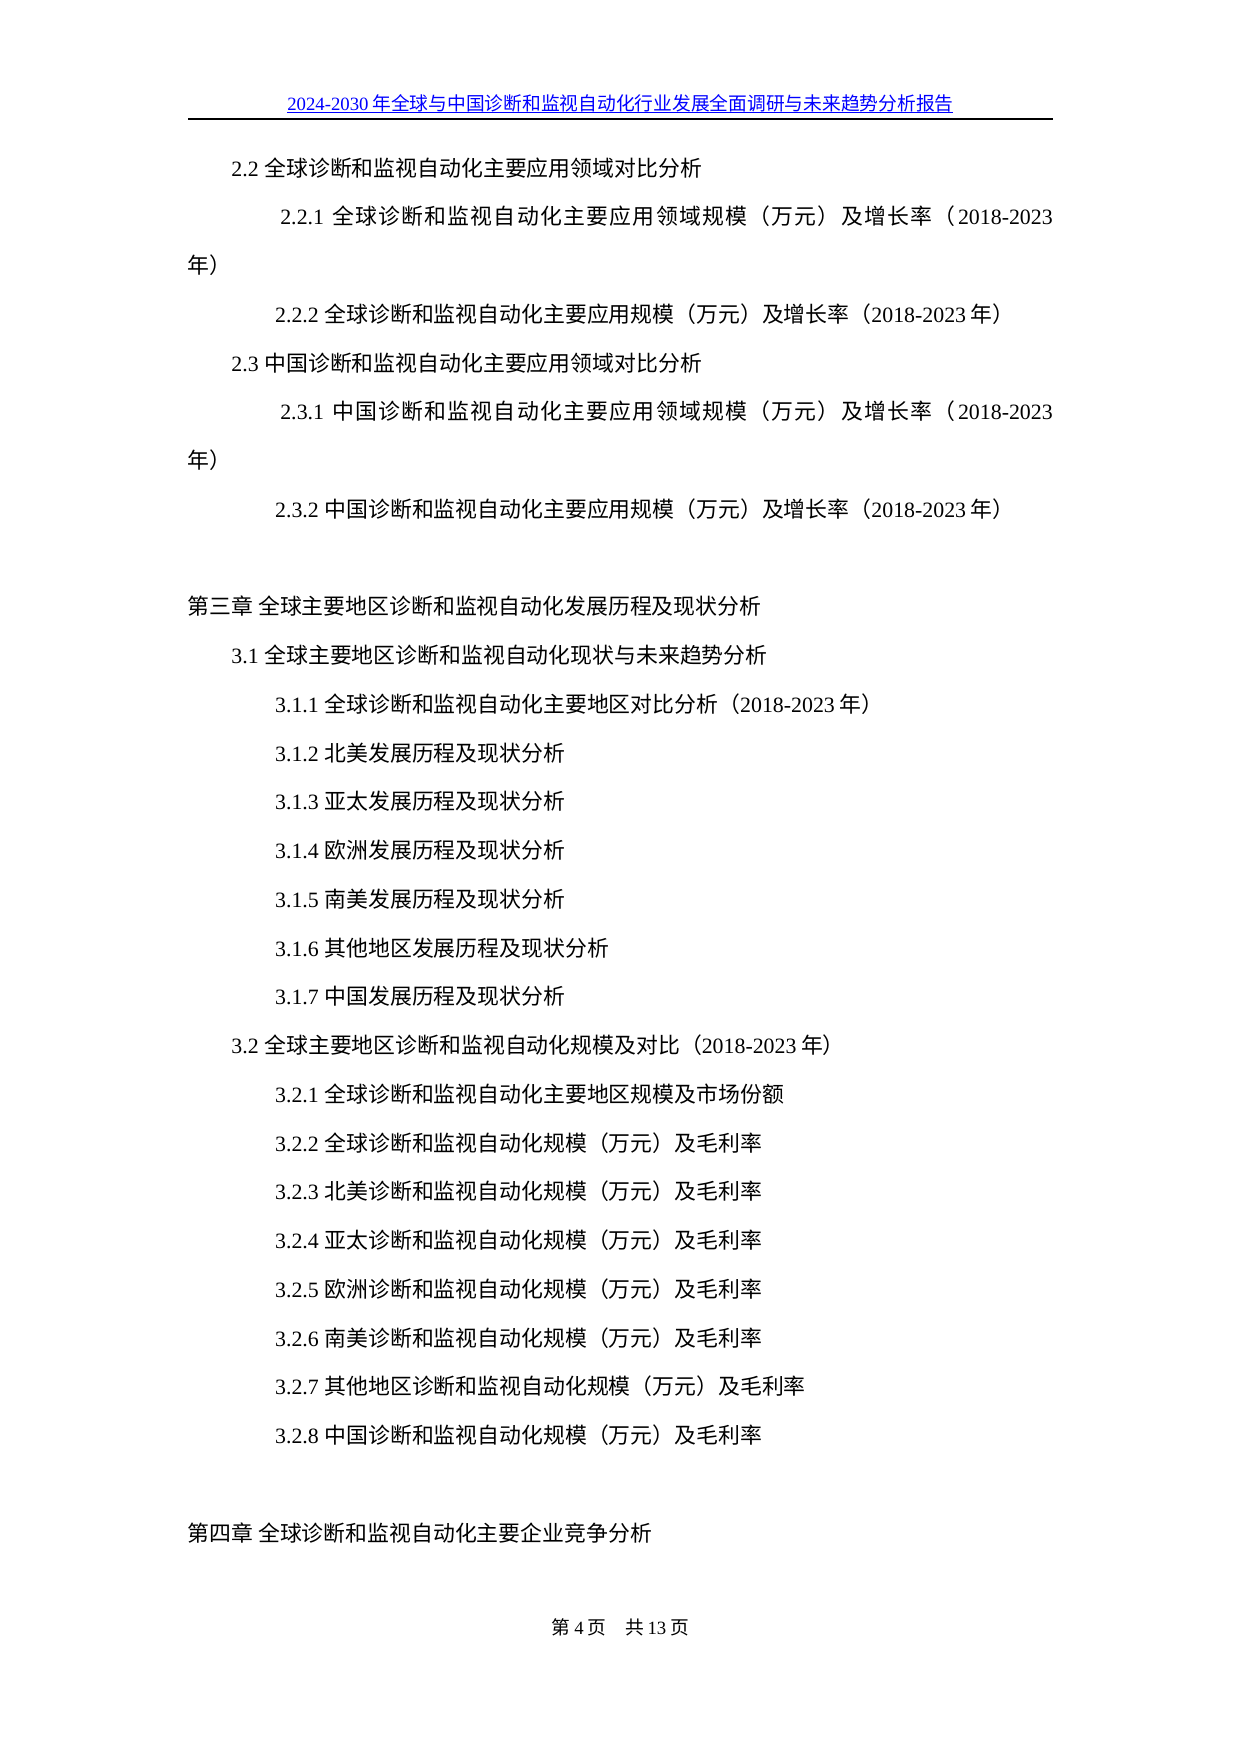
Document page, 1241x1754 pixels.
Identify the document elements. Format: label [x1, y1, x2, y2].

text [187, 150, 1053, 1548]
